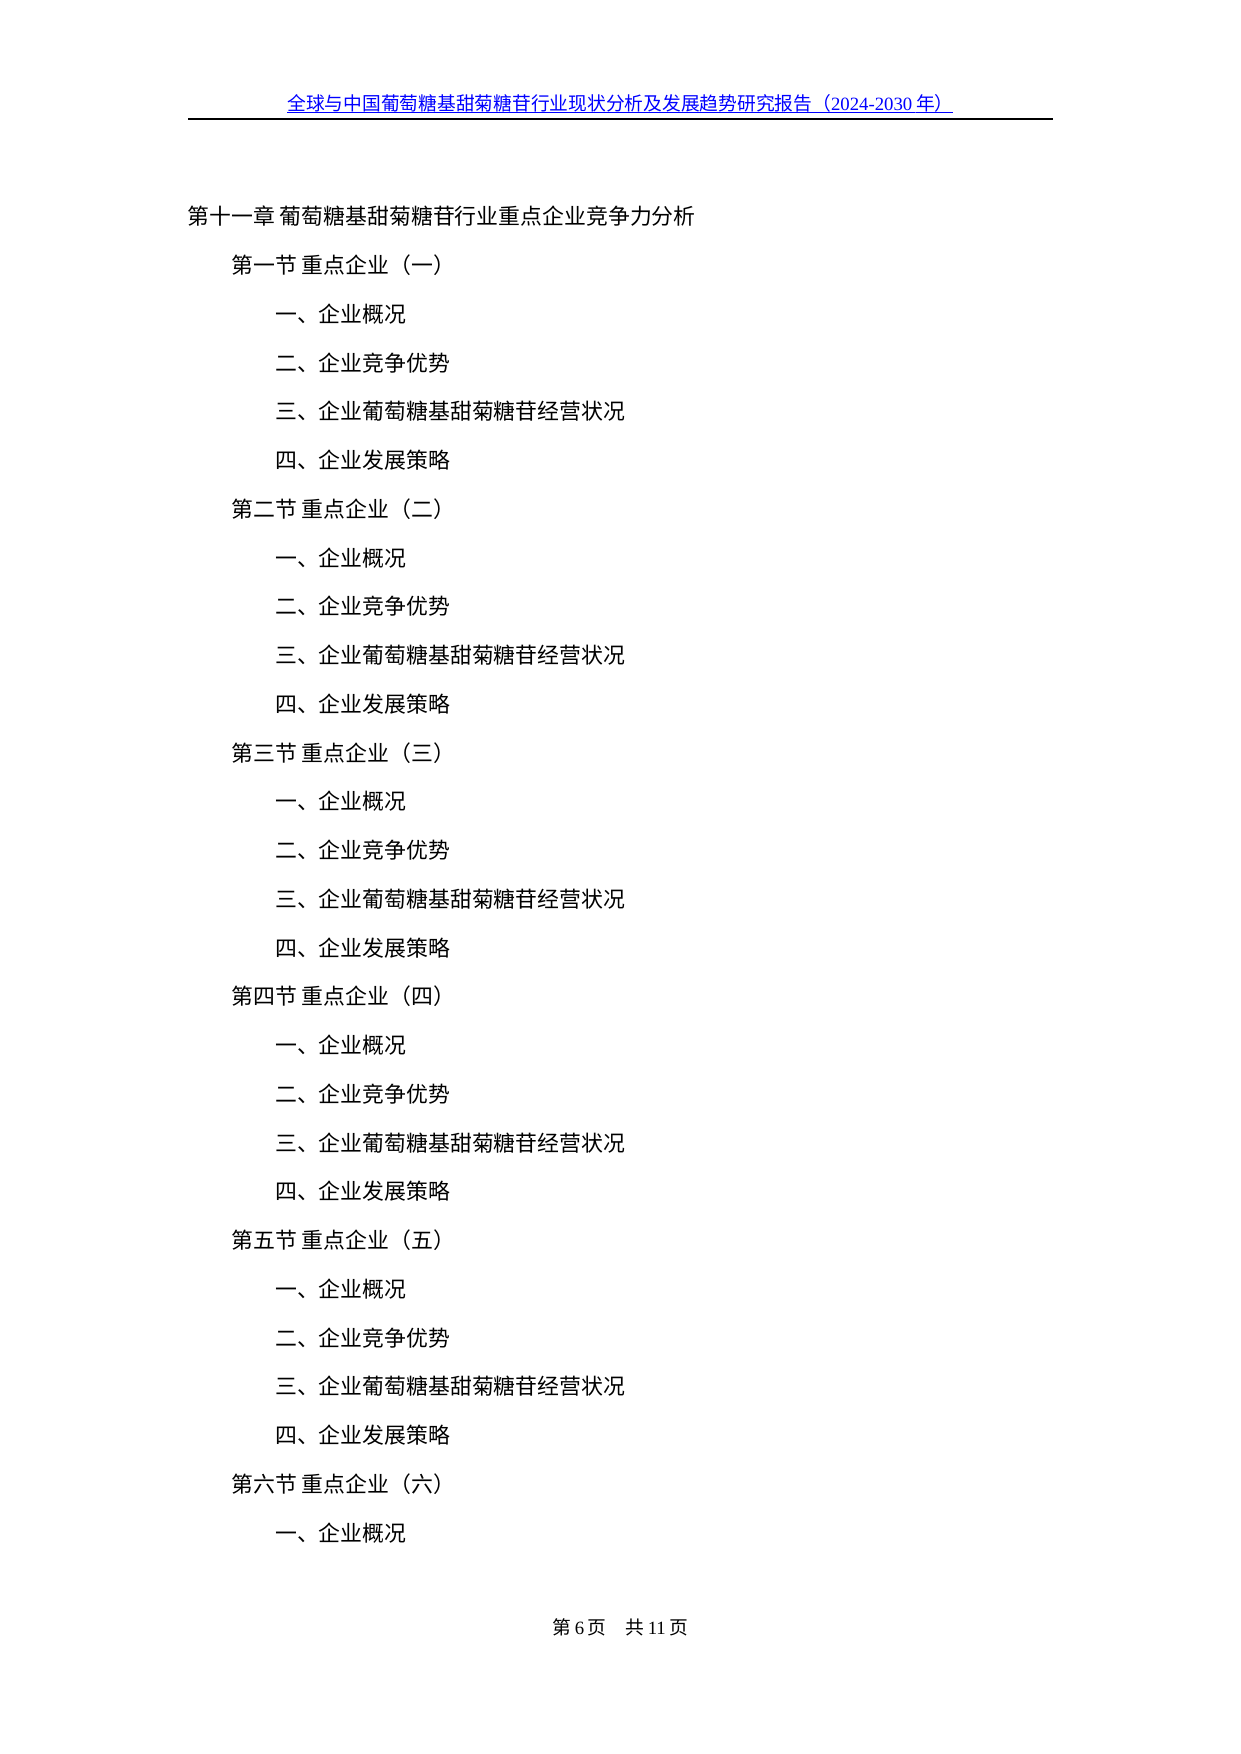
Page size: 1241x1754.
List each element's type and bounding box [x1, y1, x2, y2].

text [187, 150, 1053, 1548]
